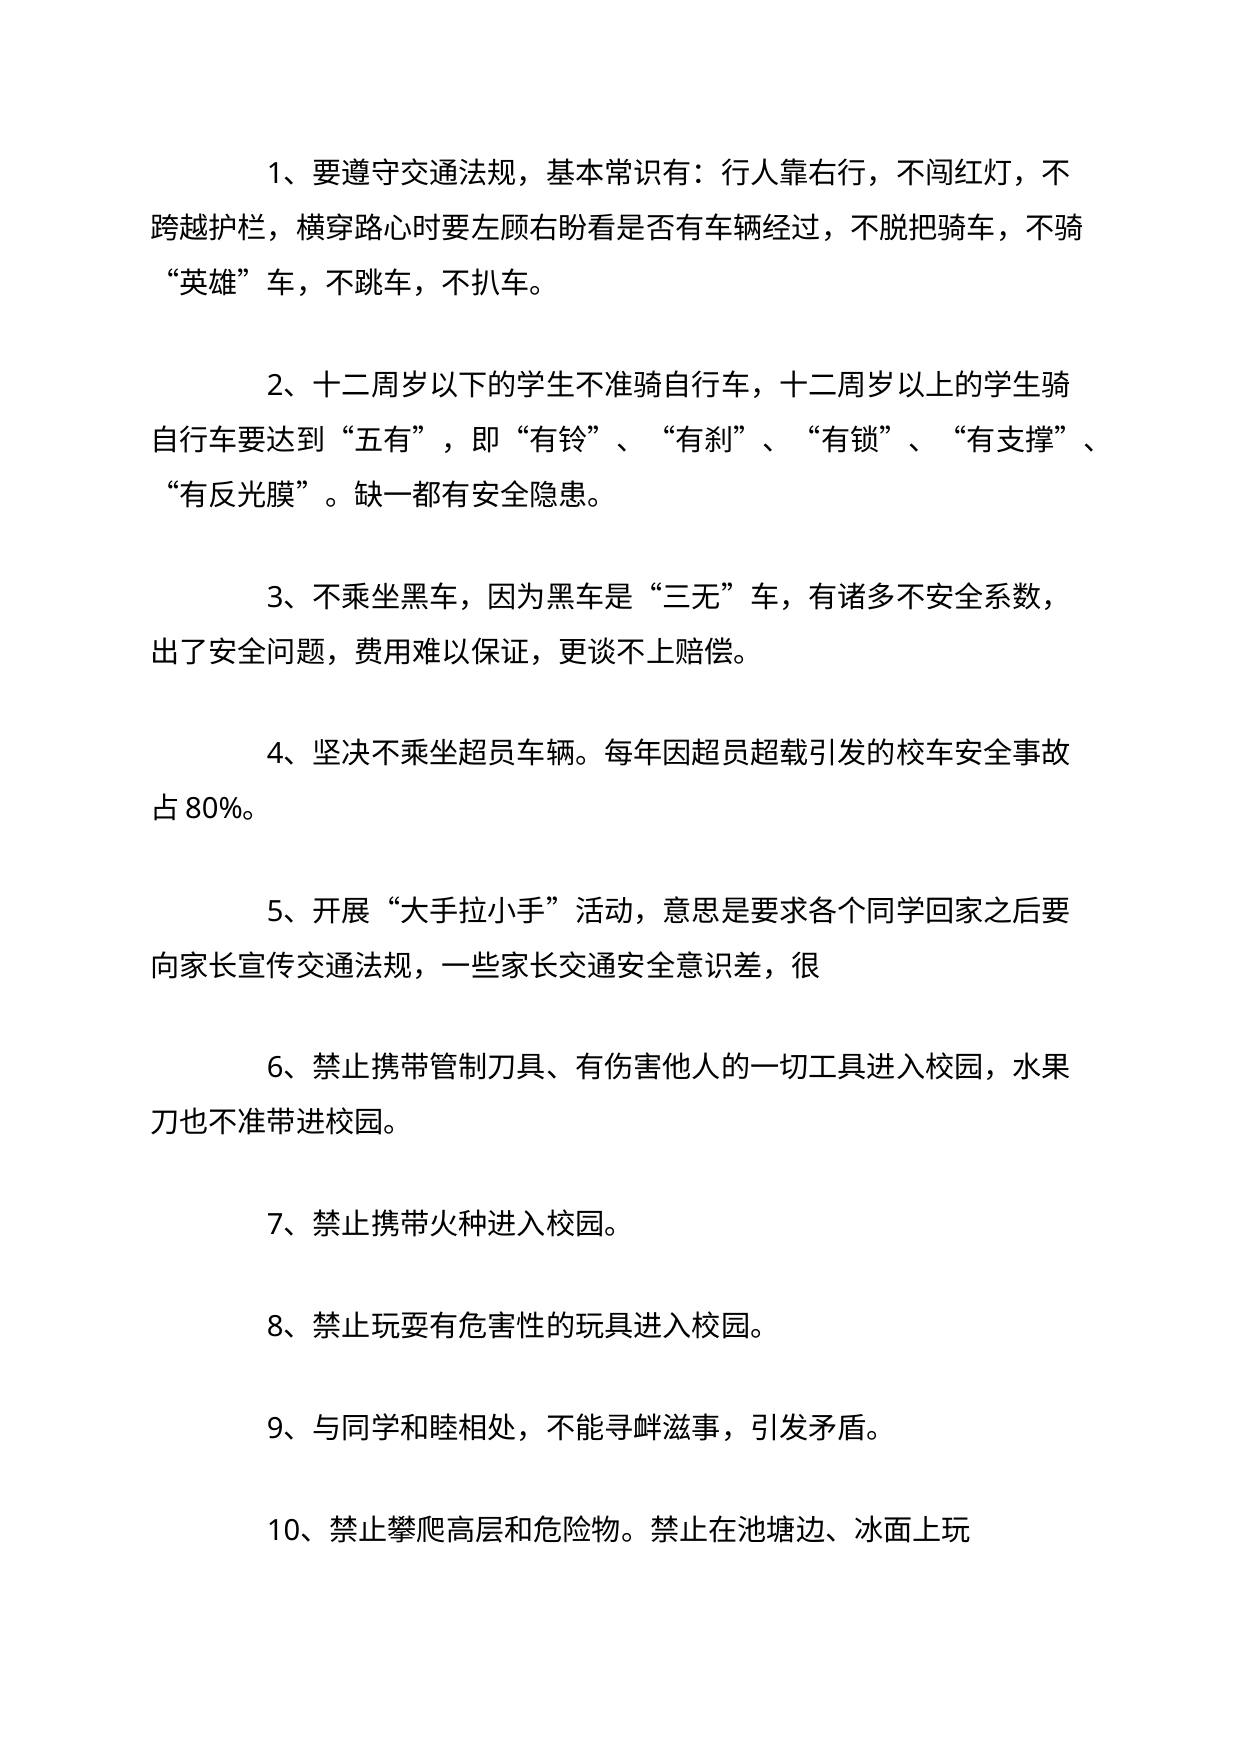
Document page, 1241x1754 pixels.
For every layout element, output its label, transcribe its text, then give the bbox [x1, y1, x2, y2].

text 9、与同学和睦相处，不能寻衅滋事，引发矛盾。 [150, 1404, 1090, 1447]
text 4、坚决不乘坐超员车辆。每年因超员超载引发的校车安全事故占80%。 [150, 730, 1090, 827]
text 3、不乘坐黑车，因为黑车是“三无”车，有诸多不安全系数，出了安全问题，费用难以保证，更谈不上赔偿。 [150, 573, 1090, 671]
text 8、禁止玩耍有危害性的玩具进入校园。 [150, 1303, 1090, 1345]
text 1、要遵守交通法规，基本常识有：行人靠右行，不闯红灯，不跨越护栏，横穿路心时要左顾右盼看是否有车辆经过，不脱把骑车，不骑“英雄”车，不跳车，不扒车。 [150, 150, 1090, 302]
text 10、禁止攀爬高层和危险物。禁止在池塘边、冰面上玩 [150, 1507, 1090, 1549]
text 6、禁止携带管制刀具、有伤害他人的一切工具进入校园，水果刀也不准带进校园。 [150, 1044, 1090, 1141]
text 7、禁止携带火种进入校园。 [150, 1201, 1090, 1243]
text 5、开展“大手拉小手”活动，意思是要求各个同学回家之后要向家长宣传交通法规，一些家长交通安全意识差，很 [150, 887, 1090, 984]
text 2、十二周岁以下的学生不准骑自行车，十二周岁以上的学生骑自行车要达到“五有”，即“有铃”、“有刹”、“有锁”、“有支撑”、“有反光膜”。缺一都有安全隐患。 [150, 362, 1090, 514]
